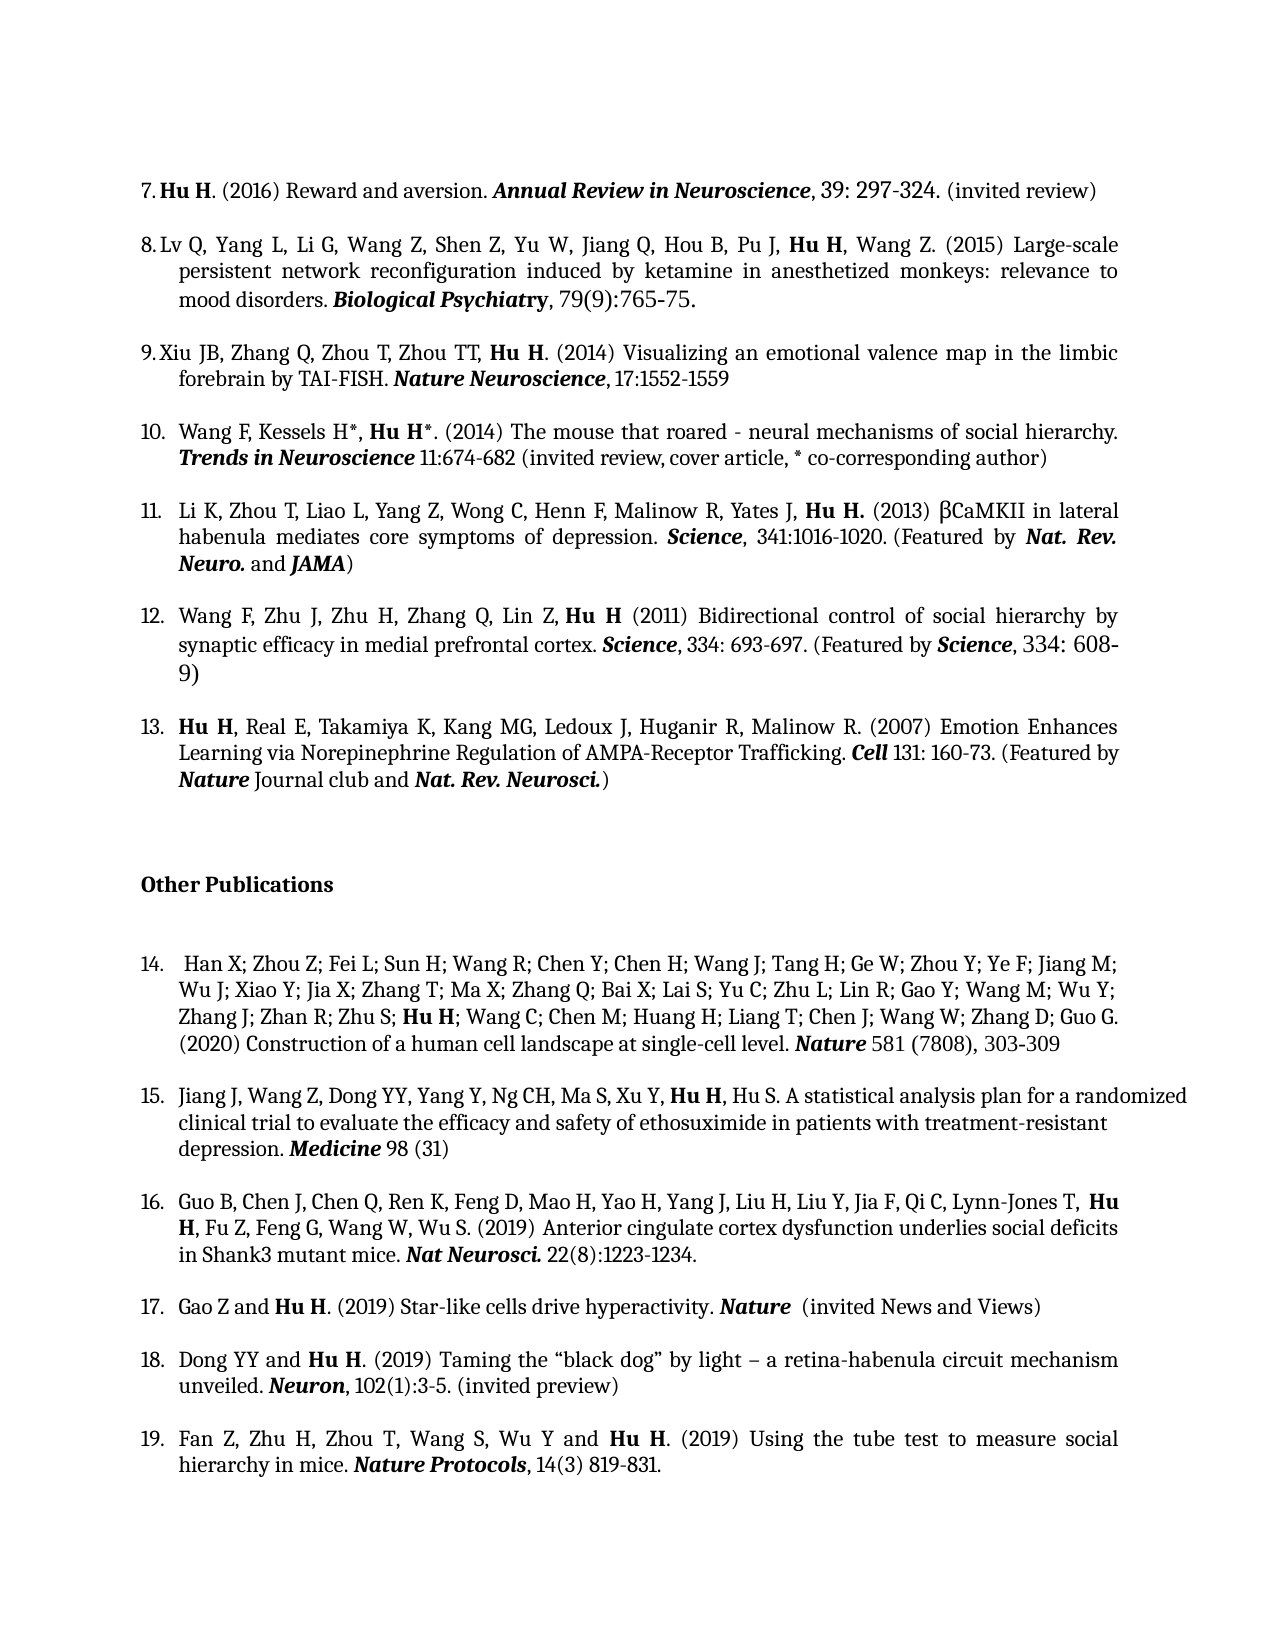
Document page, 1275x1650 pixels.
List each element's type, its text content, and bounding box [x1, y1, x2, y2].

list Li K, Zhou T, Liao L, Yang Z, Wong C, Henn F, Malinow R, Yates J, Hu H. (2013) βCaMKII in lateral habenula mediates core symptoms of depression. Science, 341:1016-1020. (Featured by Nat. Rev. Neuro. and JAMA) [141, 498, 1119, 577]
list Hu H, Real E, Takamiya K, Kang MG, Ledoux J, Huganir R, Malinow R. (2007) Emotion Enhances Learning via Norepinephrine Regulation of AMPA-Receptor Trafficking. Cell 131: 160-73. (Featured by Nature Journal club and Nat. Rev. Neurosci.) [141, 714, 1119, 793]
list Fan Z, Zhu H, Zhou T, Wang S, Wu Y and Hu H. (2019) Using the tube test to measure social hierarchy in mice. Nature Protocols, 14(3) 819-831. [141, 1426, 1119, 1479]
list Gao Z and Hu H. (2019) Star-like cells drive hyperactivity. Nature (invited News and Views) [141, 1294, 1119, 1321]
list Han X; Zhou Z; Fei L; Sun H; Wang R; Chen Y; Chen H; Wang J; Tang H; Ge W; Zhou Y; Ye F; Jiang M; Wu J; Xiao Y; Jia X; Zhang T; Ma X; Zhang Q; Bai X; Lai S; Yu C; Zhu L; Lin R; Gao Y; Wang M; Wu Y; Zhang J; Zhan R; Zhu S; Hu H; Wang C; Chen M; Huang H; Liang T; Chen J; Wang W; Zhang D; Guo G. (2020) Construction of a human cell landscape at single-cell level. Nature 581 (7808), 303-309 [141, 951, 1119, 1057]
list Wang F, Kessels H*, Hu H*. (2014) The mouse that roared - neural mechanisms of social hierarchy. Trends in Neuroscience 11:674-682 (invited review, cover article, * co-corresponding author) [141, 419, 1119, 471]
list Wang F, Zhu J, Zhu H, Zhang Q, Lin Z, Hu H (2011) Bidirectional control of social hierarchy by synaptic efficacy in medial prefrontal cortex. Science, 334: 693-697. (Featured by Science, 334: 608-9) [141, 603, 1119, 687]
list Xiu JB, Zhang Q, Zhou T, Zhou TT, Hu H. (2014) Visualizing an emotional valence map in the limbic forebrain by TAI-FISH. Nature Neuroscience, 17:1552-1559 [141, 339, 1119, 392]
list Lv Q, Yang L, Li G, Wang Z, Shen Z, Yu W, Jiang Q, Hou B, Pu J, Hu H, Wang Z. (2015) Large-scale persistent network reconfiguration induced by ketamine in anesthetized monkeys: relevance to mood disorders. Biological Psychiatry, 79(9):765-75. [141, 231, 1119, 313]
list Guo B, Chen J, Chen Q, Ren K, Feng D, Mao H, Yao H, Yang J, Liu H, Liu Y, Jia F, Qi C, Lynn-Jones T, Hu H, Fu Z, Feng G, Wang W, Wu S. (2019) Anterior cingulate cortex dysfunction underlies social deficits in Shank3 mutant mice. Nat Neurosci. 22(8):1223-1234. [141, 1189, 1119, 1268]
list Jiang J, Wang Z, Dong YY, Yang Y, Ng CH, Ma S, Xu Y, Hu H, Hu S. A statistical analysis plan for a randomized clinical trial to evaluate the efficacy and safety of ethosuximide in patients with treatment-resistant depression. Medicine 98 (31) [141, 1083, 1197, 1162]
list Hu H. (2016) Reward and aversion. Annual Review in Neuroscience, 39: 297-324. (invited review) [141, 176, 1119, 205]
list Dong YY and Hu H. (2019) Taming the “black dog” by light – a retina-habenula circuit mechanism unveiled. Neuron, 102(1):3-5. (invited preview) [141, 1347, 1119, 1399]
text Other Publications [141, 872, 1197, 898]
